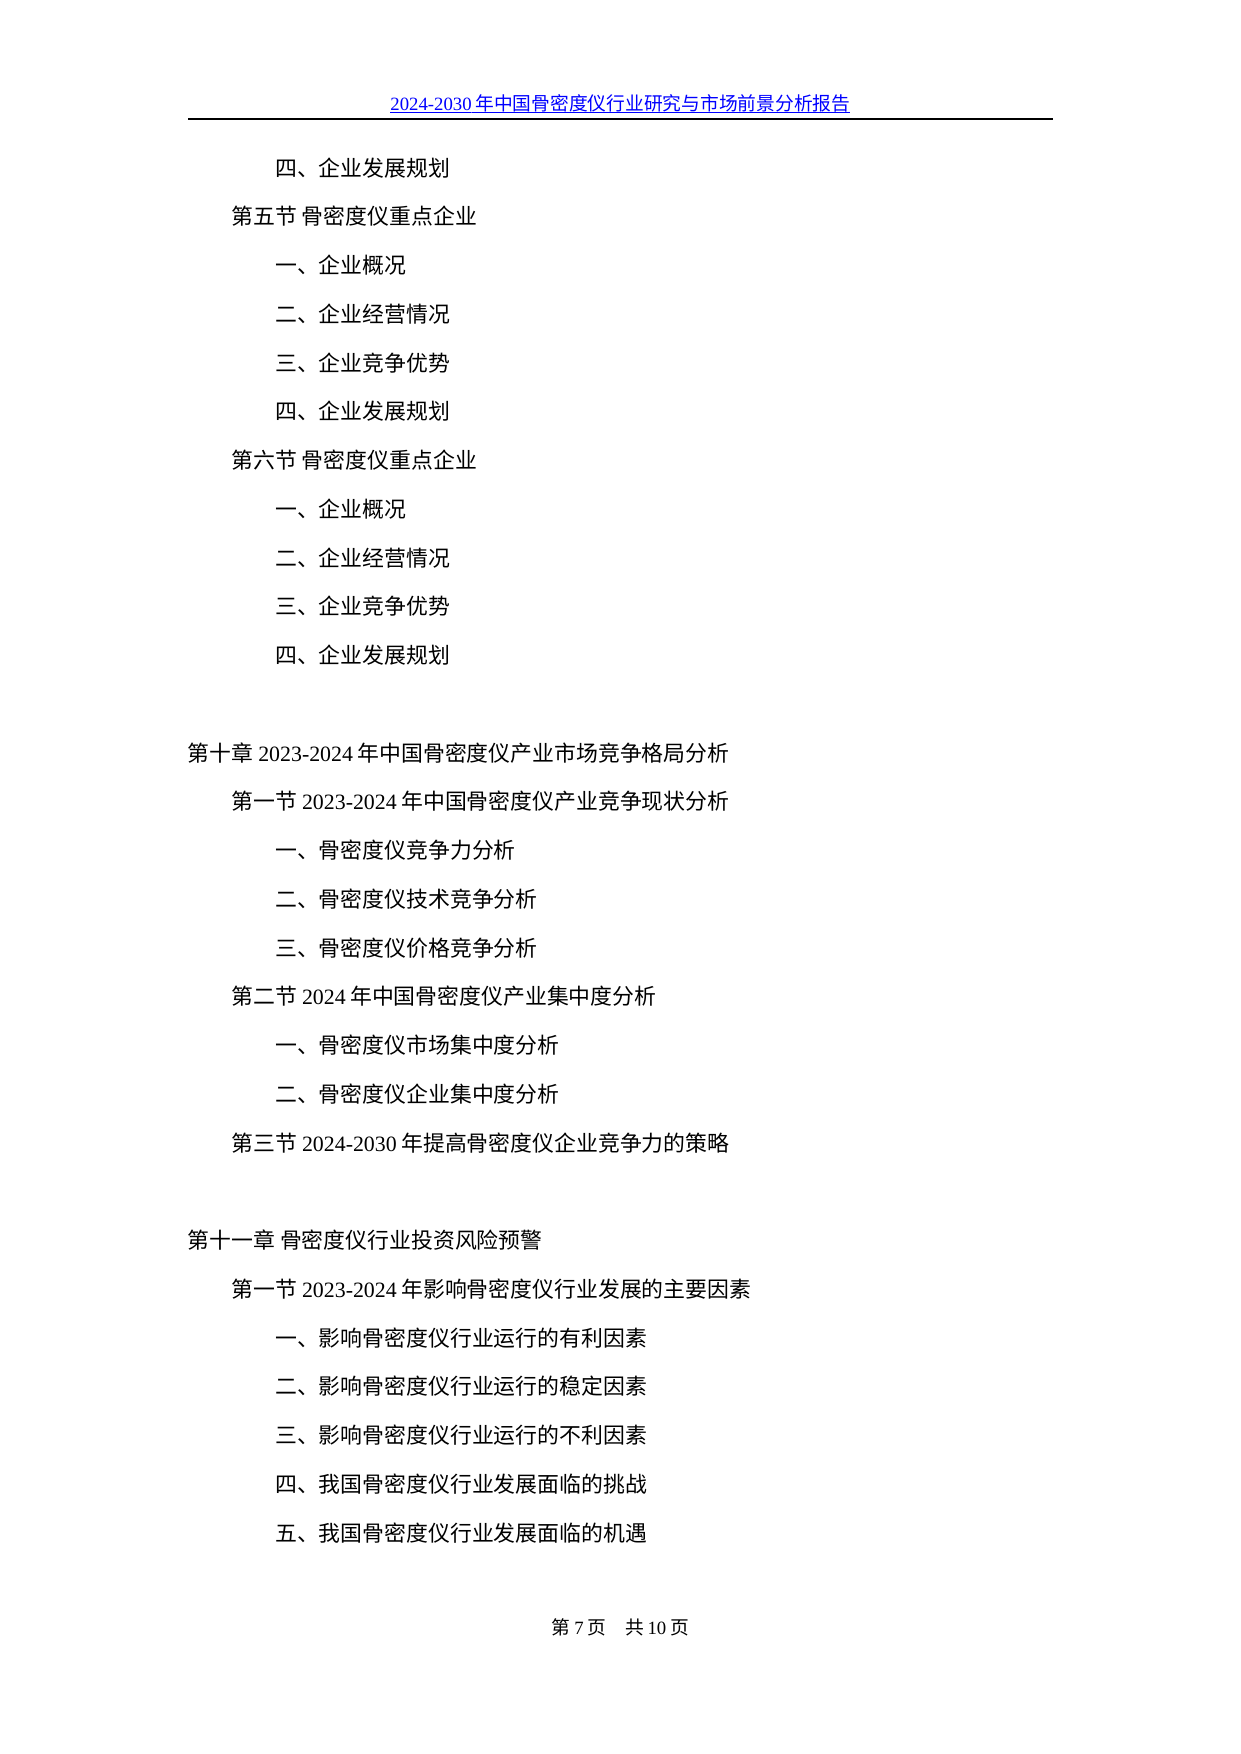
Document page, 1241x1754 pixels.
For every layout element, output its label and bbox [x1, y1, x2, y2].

text [187, 150, 1053, 1548]
